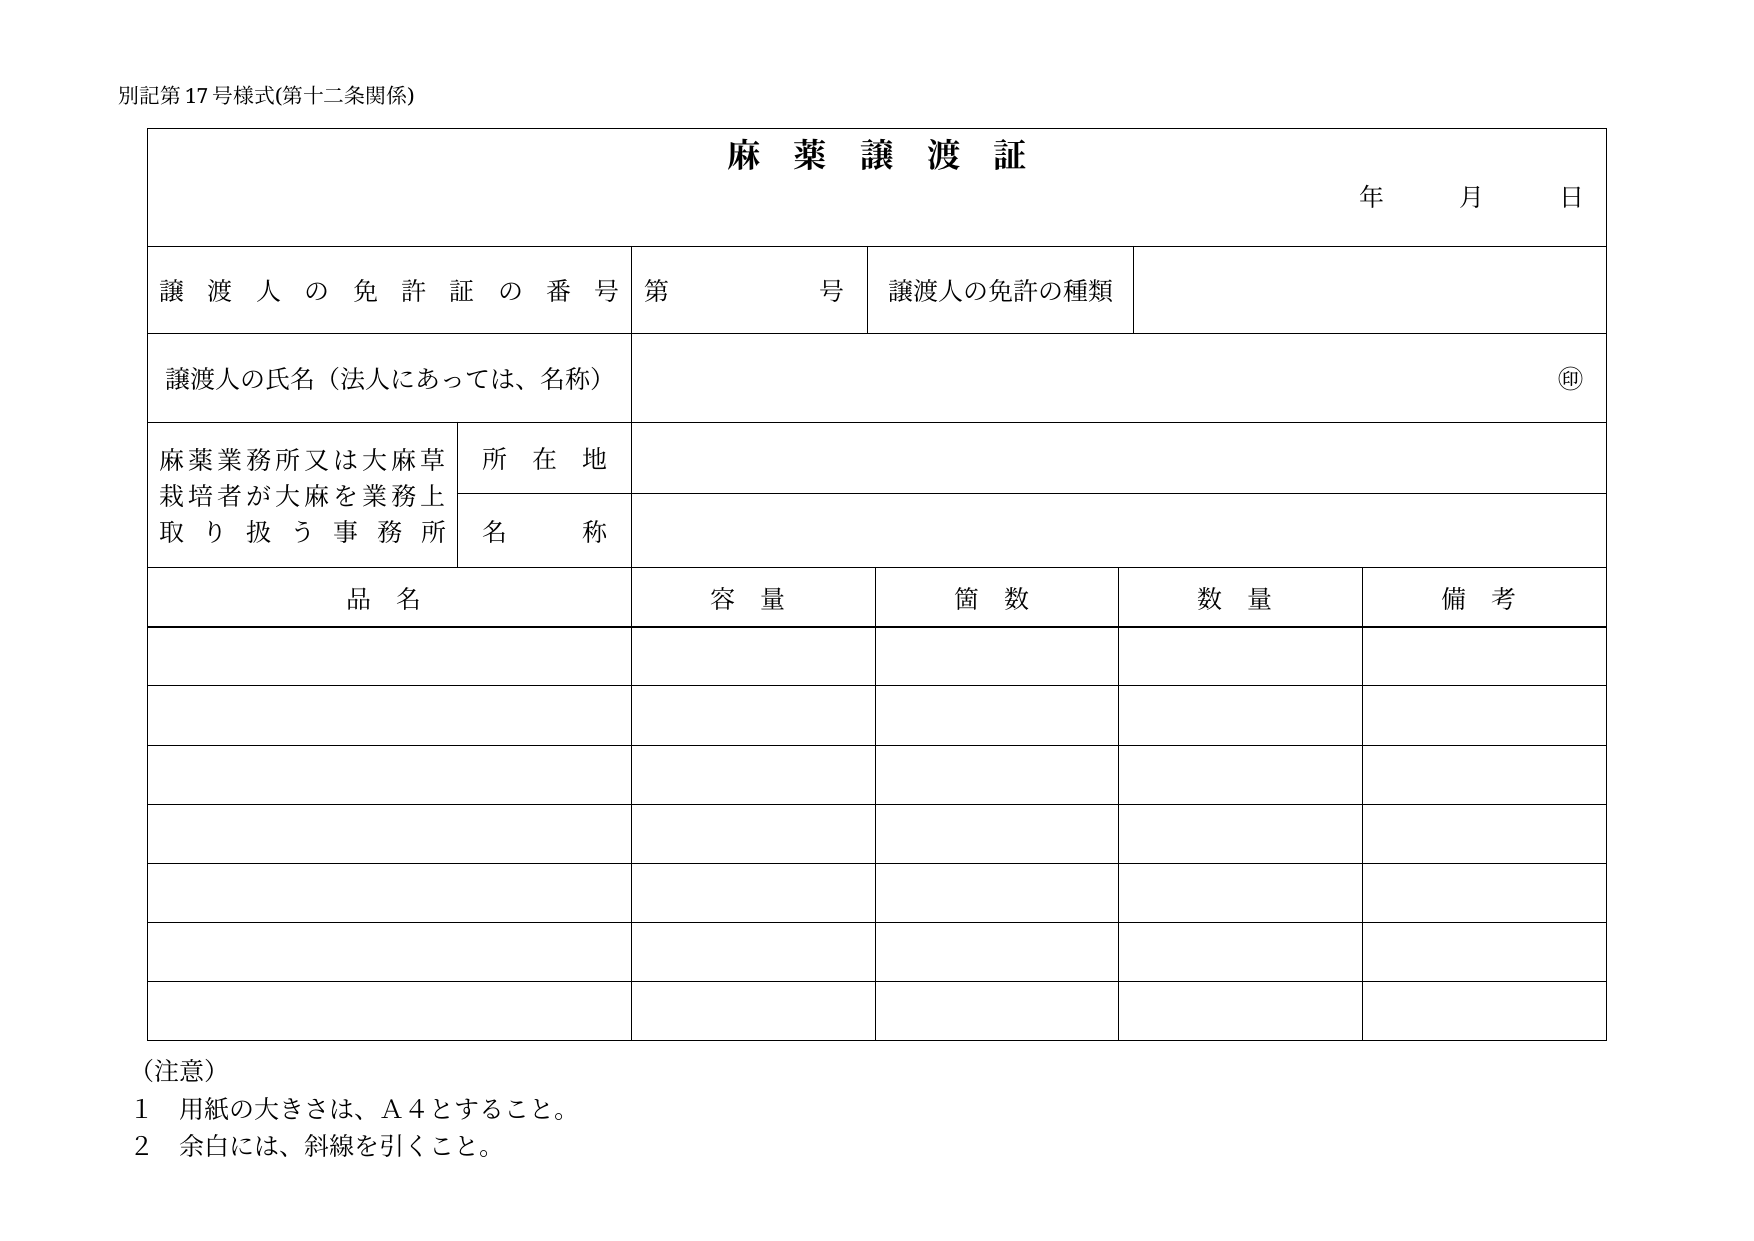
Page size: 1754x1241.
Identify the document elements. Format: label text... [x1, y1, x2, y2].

table_cell [1119, 628, 1362, 685]
table_cell 数 量 [1119, 568, 1362, 626]
table_cell [876, 864, 1118, 922]
table_cell [632, 746, 875, 803]
table_cell [876, 923, 1118, 981]
table_cell [1119, 746, 1362, 803]
table_cell [148, 923, 631, 981]
table_cell [1363, 982, 1606, 1040]
table_cell 品 名 [148, 568, 631, 626]
table_cell [148, 628, 631, 685]
table_cell 麻薬業務所又は大麻草 栽培者が大麻を業務上 取り扱う事務所 [148, 423, 457, 567]
table_cell 所 在 地 [458, 423, 631, 493]
text ２ 余白には、斜線を引くこと。 [129, 1126, 1625, 1164]
table_cell [1363, 628, 1606, 685]
table_cell [1363, 746, 1606, 803]
table_cell [632, 982, 875, 1040]
table_cell 第 号 [632, 247, 867, 333]
table_cell 備 考 [1363, 568, 1606, 626]
table_cell 箇 数 [876, 568, 1118, 626]
table_cell [632, 686, 875, 744]
table_cell [148, 686, 631, 744]
table_cell [1134, 247, 1606, 333]
table_cell 容 量 [632, 568, 875, 626]
table_cell [1363, 864, 1606, 922]
table_cell [876, 686, 1118, 744]
table_cell ㊞ [1547, 334, 1606, 422]
table_cell [876, 746, 1118, 803]
table_cell [148, 746, 631, 803]
table_cell [876, 628, 1118, 685]
table_cell [876, 805, 1118, 863]
table_cell [1119, 686, 1362, 744]
table_cell [632, 628, 875, 685]
text 別記第17号様式(第十二条関係) [118, 76, 1625, 114]
table_cell 譲渡人の免許の種類 [868, 247, 1133, 333]
table_cell [632, 923, 875, 981]
table_cell [148, 805, 631, 863]
table_cell [1363, 923, 1606, 981]
table_cell [1363, 686, 1606, 744]
text １ 用紙の大きさは、Ａ４とすること。 [129, 1089, 1625, 1126]
table_cell [876, 982, 1118, 1040]
table_cell [1119, 864, 1362, 922]
table_cell [1119, 923, 1362, 981]
table_cell [1119, 805, 1362, 863]
table_cell [632, 423, 1606, 493]
table_cell [148, 864, 631, 922]
table_cell [1119, 982, 1362, 1040]
table_cell 名 称 [458, 494, 631, 567]
text （注意） [129, 151, 1625, 1089]
table_cell [632, 864, 875, 922]
table_cell 譲渡人の氏名（法人にあっては、名称） [148, 334, 631, 422]
table_cell [632, 494, 1606, 567]
table_cell [632, 805, 875, 863]
table_cell 譲渡人の免許証の番号 [148, 247, 631, 333]
table_header 麻 薬 譲 渡 証 年 月 日 [148, 129, 1606, 246]
table_cell [148, 982, 631, 1040]
table_cell [632, 334, 1547, 422]
table_cell [1363, 805, 1606, 863]
